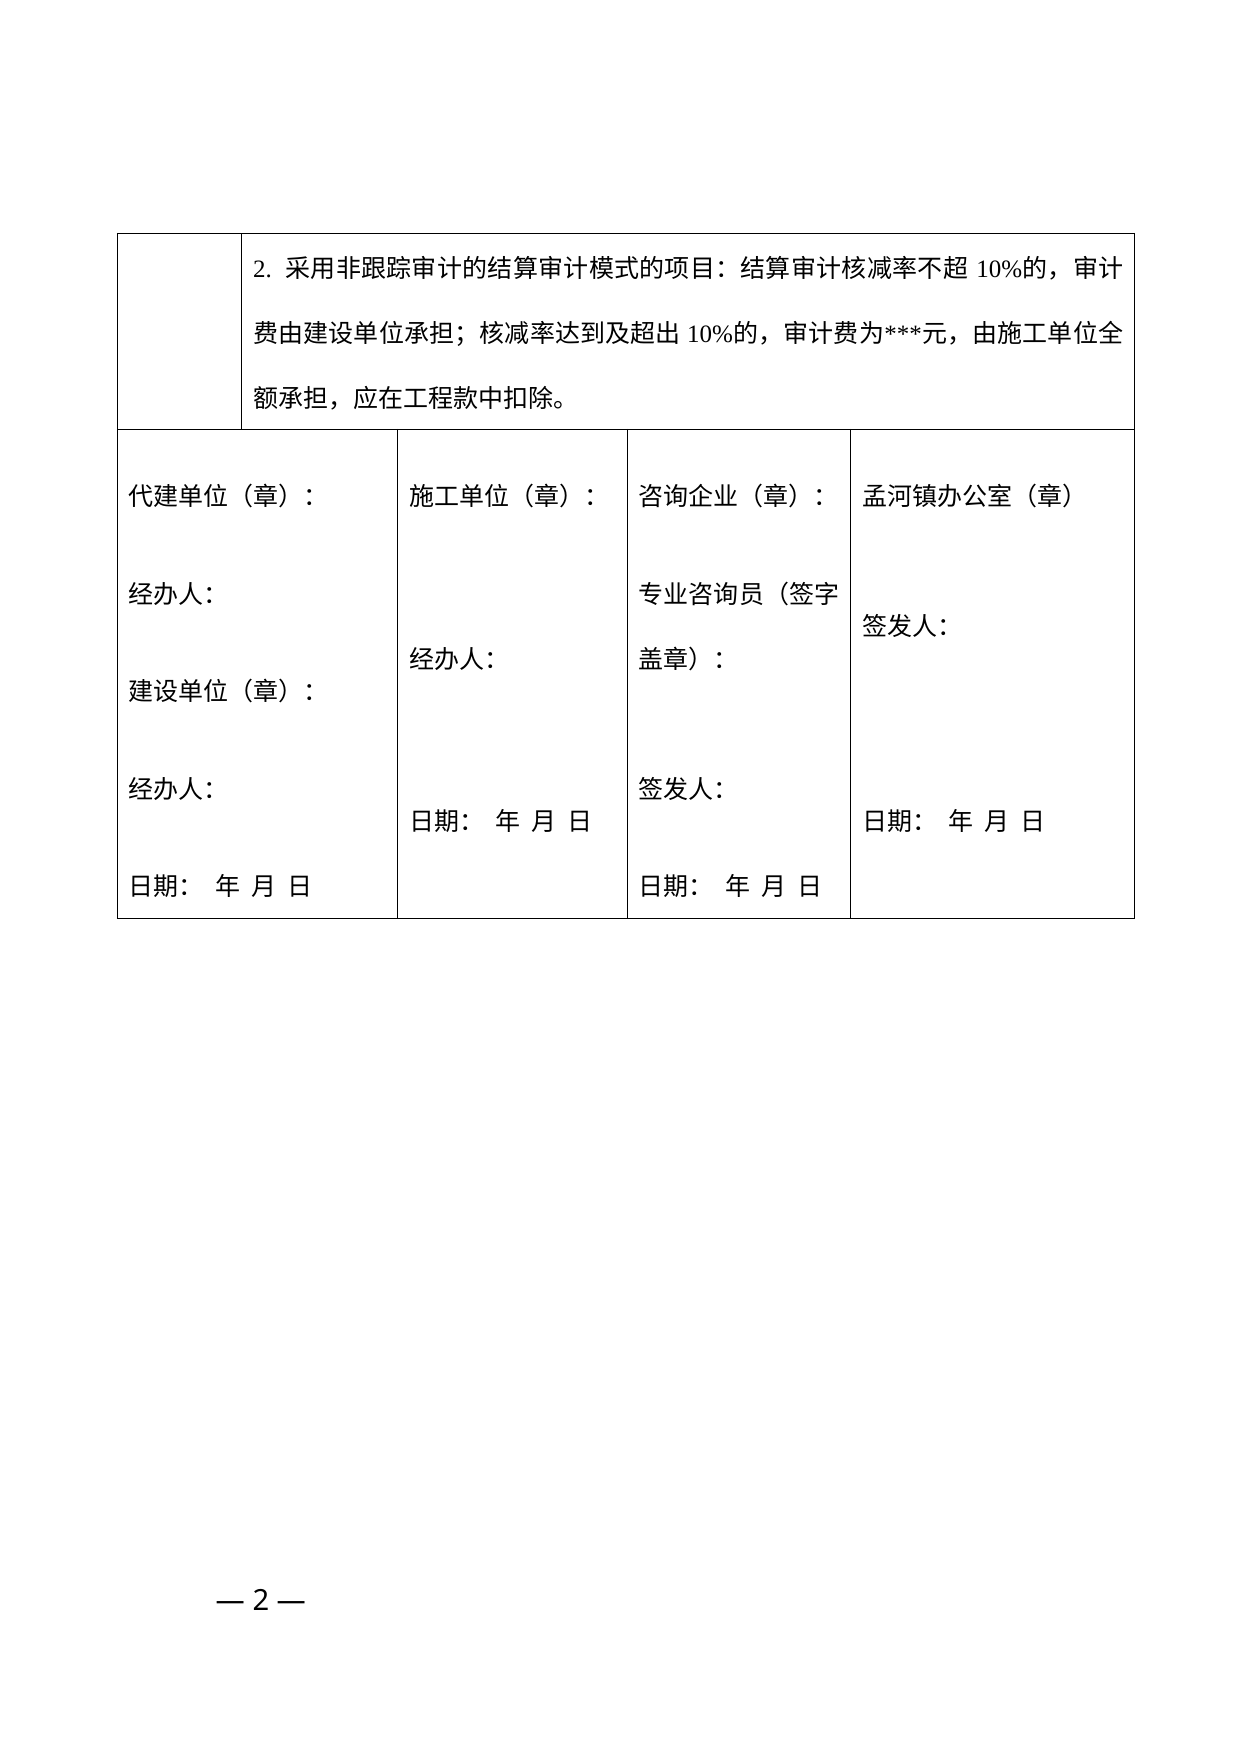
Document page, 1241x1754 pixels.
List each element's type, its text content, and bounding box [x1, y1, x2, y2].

table_cell 代建单位（章）： 经办人： 建设单位（章）： 经办人： 日期： 年 月 日 [118, 430, 397, 917]
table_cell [242, 234, 1134, 429]
table_cell 咨询企业（章）： 专业咨询员（签字盖章）： 签发人： 日期： 年 月 日 [628, 430, 850, 917]
table_cell 孟河镇办公室（章） 签发人： 日期： 年 月 日 [851, 430, 1134, 917]
table_cell 备注 [118, 234, 241, 429]
table_cell 施工单位（章）： 经办人： 日期： 年 月 日 [398, 430, 627, 917]
